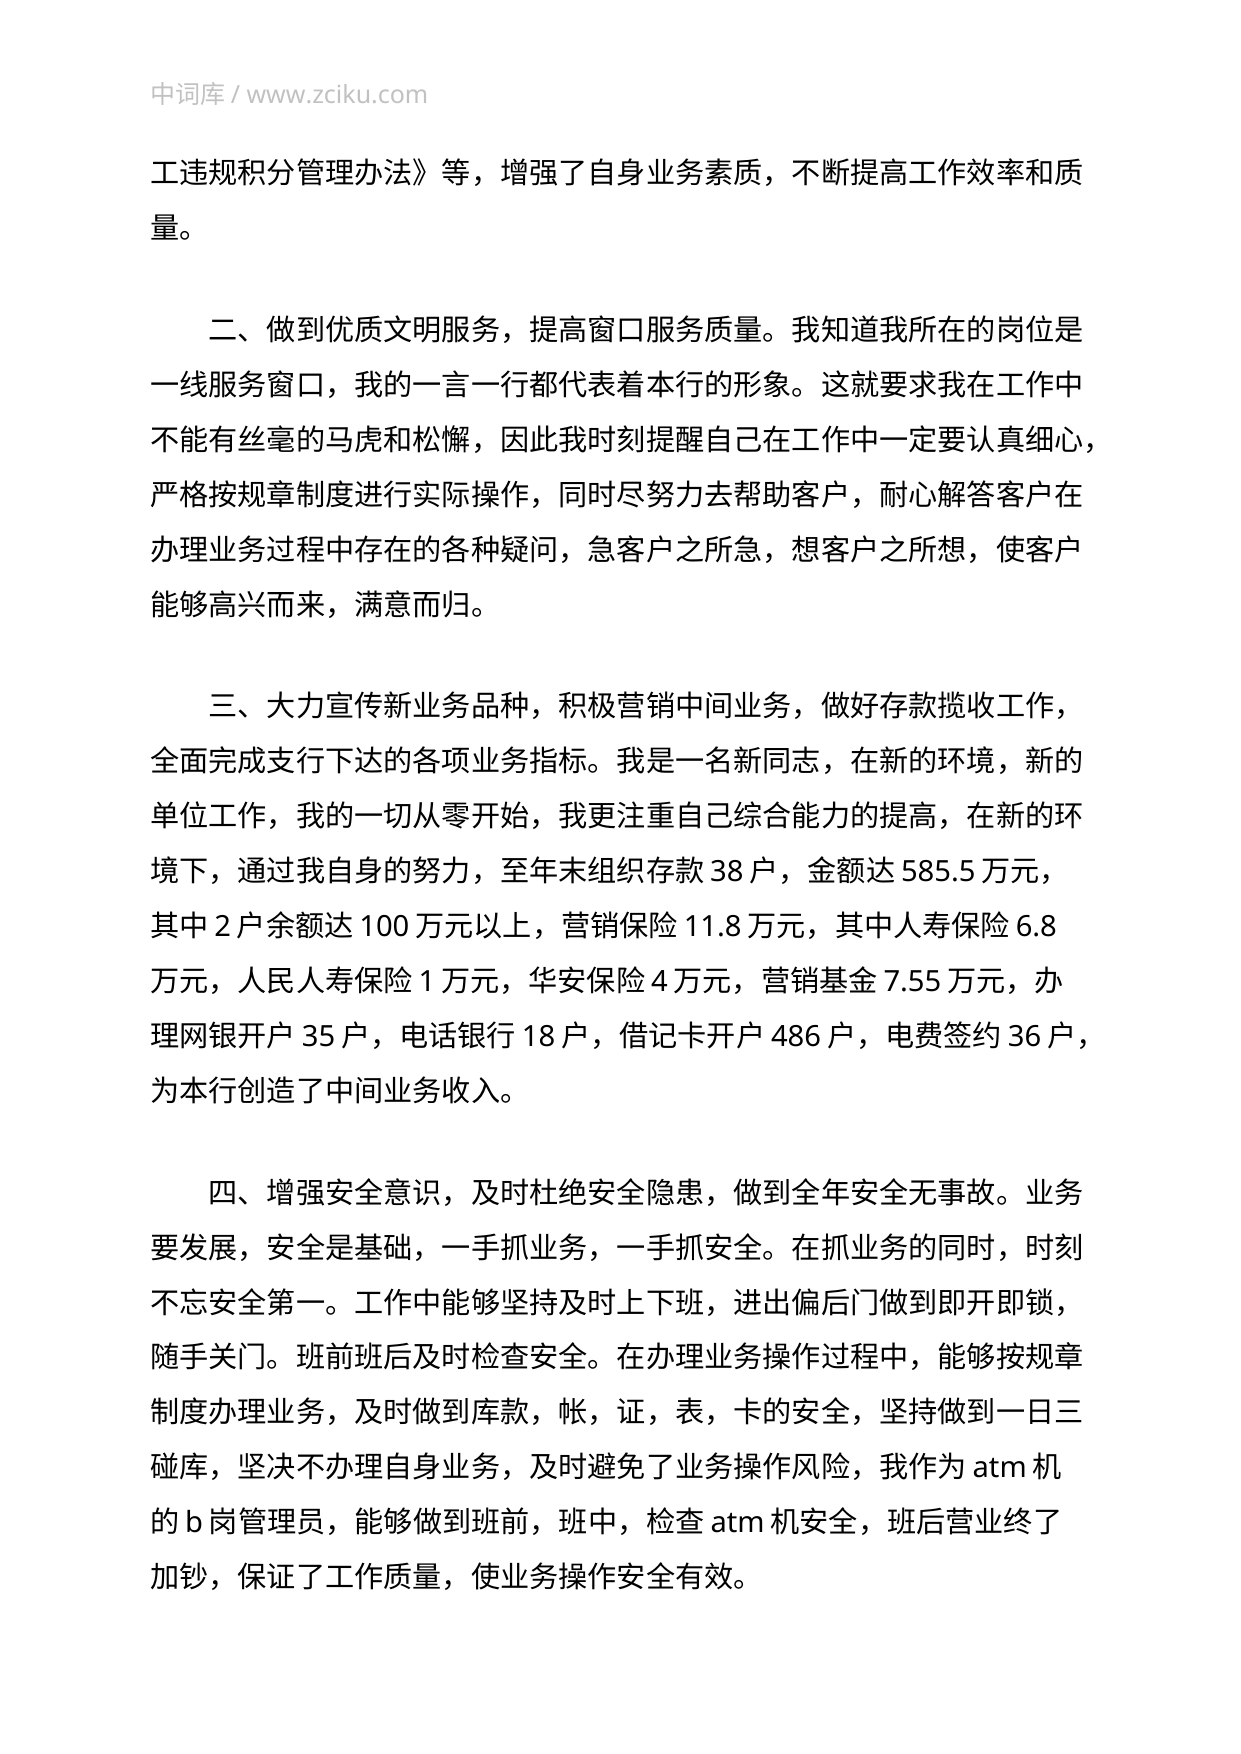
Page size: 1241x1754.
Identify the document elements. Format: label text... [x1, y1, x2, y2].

text 二、做到优质文明服务，提高窗口服务质量。我知道我所在的岗位是一线服务窗口，我的一言一行都代表着本行的形象。这就要求我在工作中不能有丝毫的马虎和松懈，因此我时刻提醒自己在工作中一定要认真细心，严格按规章制度进行实际操作，同时尽努力去帮助客户，耐心解答客户在办理业务过程中存在的各种疑问，急客户之所急，想客户之所想，使客户能够高兴而来，满意而归。 [150, 307, 1090, 623]
text 三、大力宣传新业务品种，积极营销中间业务，做好存款揽收工作，全面完成支行下达的各项业务指标。我是一名新同志，在新的环境，新的单位工作，我的一切从零开始，我更注重自己综合能力的提高，在新的环境下，通过我自身的努力，至年末组织存款38户，金额达585.5万元，其中2户余额达100万元以上，营销保险11.8万元，其中人寿保险6.8万元，人民人寿保险1万元，华安保险4万元，营销基金7.55万元，办理网银开户35户，电话银行18户，借记卡开户486户，电费签约36户，为本行创造了中间业务收入。 [150, 683, 1090, 1110]
text 四、增强安全意识，及时杜绝安全隐患，做到全年安全无事故。业务要发展，安全是基础，一手抓业务，一手抓安全。在抓业务的同时，时刻不忘安全第一。工作中能够坚持及时上下班，进出偏后门做到即开即锁，随手关门。班前班后及时检查安全。在办理业务操作过程中，能够按规章制度办理业务，及时做到库款，帐，证，表，卡的安全，坚持做到一日三碰库，坚决不办理自身业务，及时避免了业务操作风险，我作为atm机的b岗管理员，能够做到班前，班中，检查atm机安全，班后营业终了加钞，保证了工作质量，使业务操作安全有效。 [150, 1169, 1090, 1596]
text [150, 150, 1090, 247]
